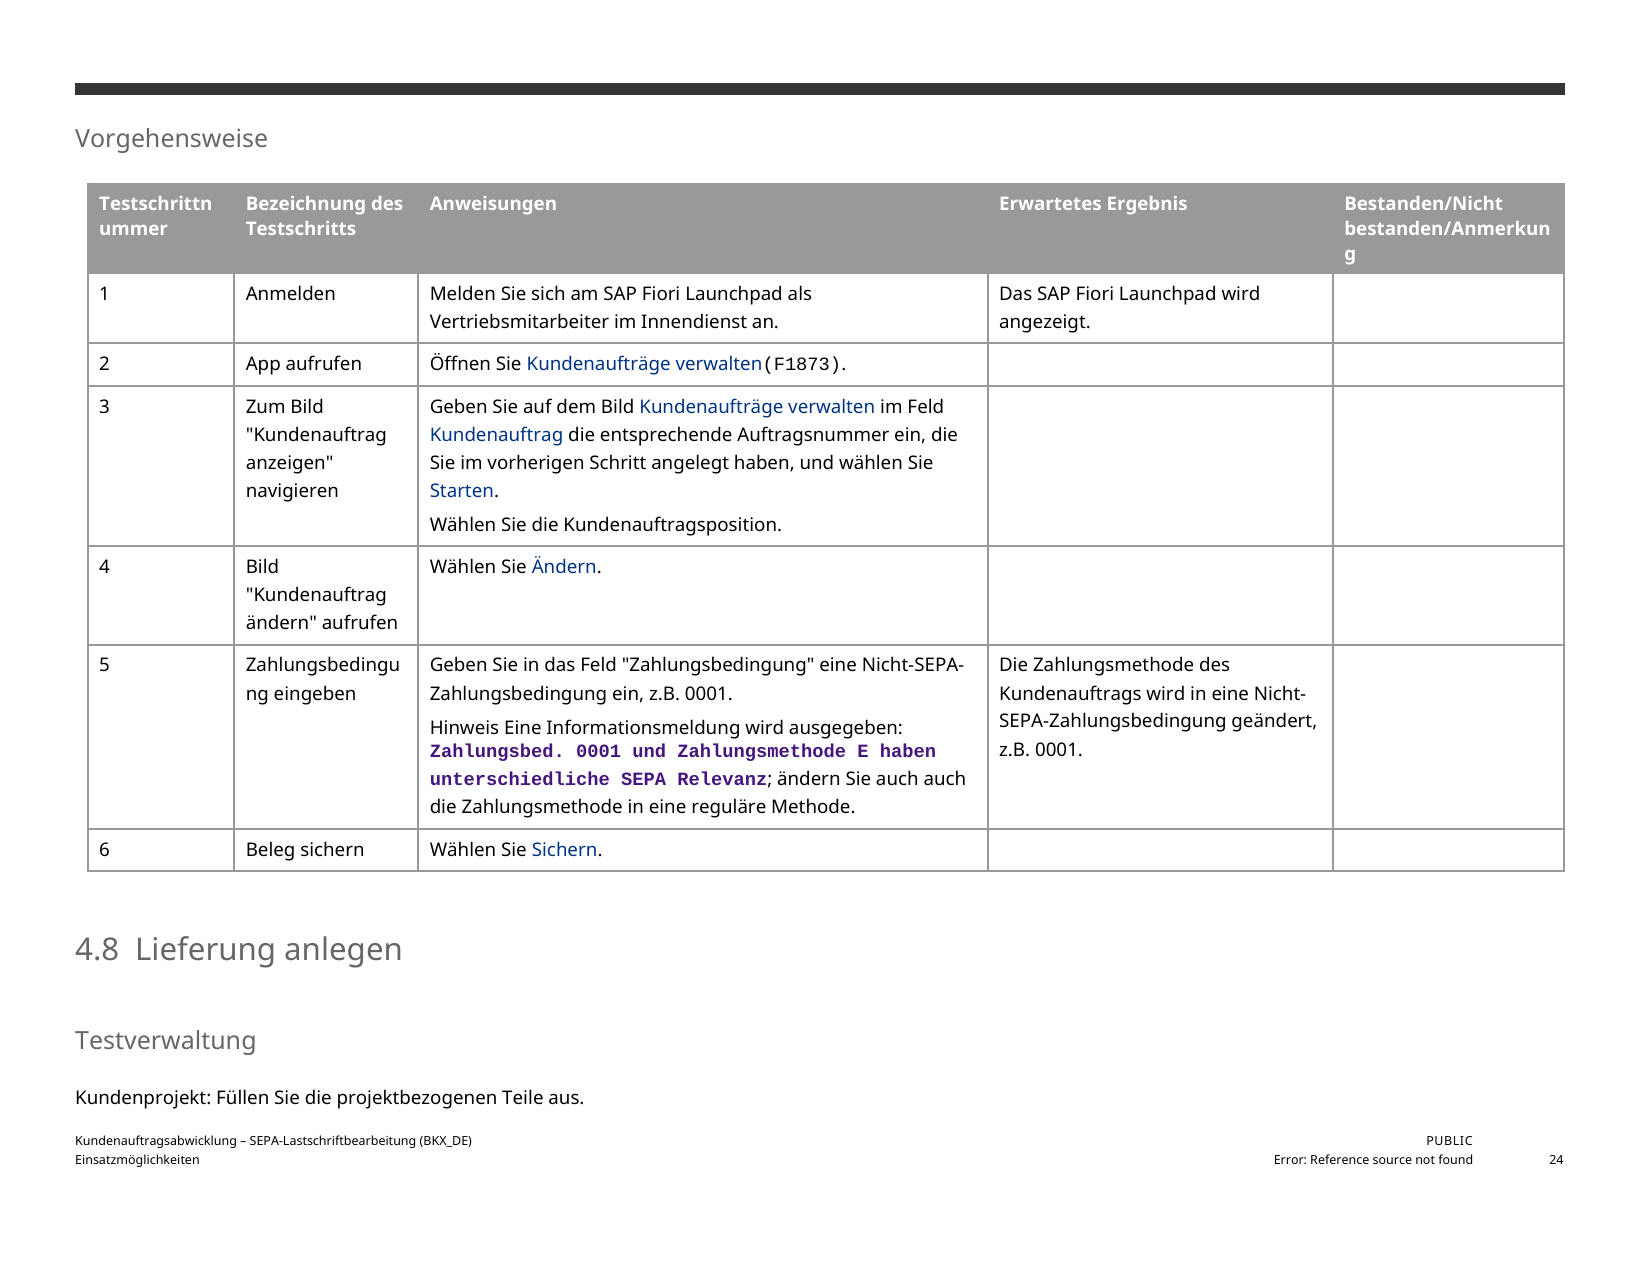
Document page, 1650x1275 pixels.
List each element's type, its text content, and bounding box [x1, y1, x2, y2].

table_cell [1334, 344, 1563, 385]
table_header Erwartetes Ergebnis [989, 185, 1332, 272]
table_cell Öffnen Sie Kundenaufträge verwalten(F1873). [419, 344, 987, 385]
table_cell [1334, 547, 1563, 643]
table_cell Zahlungsbedingung eingeben [235, 646, 417, 827]
table_cell [1334, 274, 1563, 342]
table_cell [989, 830, 1332, 870]
table_cell 3 [89, 387, 233, 545]
table_cell 5 [89, 646, 233, 827]
table_cell Beleg sichern [235, 830, 417, 870]
table_cell Bild "Kundenauftrag ändern" aufrufen [235, 547, 417, 643]
table_cell Anmelden [235, 274, 417, 342]
table_cell [989, 547, 1332, 643]
table_header Anweisungen [419, 185, 987, 272]
table_cell Zum Bild "Kundenauftrag anzeigen" navigieren [235, 387, 417, 545]
table_cell Melden Sie sich am SAP Fiori Launchpad als Vertriebsmitarbeiter im Innendienst an. [419, 274, 987, 342]
table_cell Geben Sie in das Feld "Zahlungsbedingung" eine Nicht-SEPA-Zahlungsbedingung ein, z.B. 0001. Hinweis Eine Informationsmeldung wird ausgegeben: Zahlungsbed. 0001 und Zahlungsmethode E haben unterschiedliche SEPA Relevanz; ändern Sie auch auch die Zahlungsmethode in eine reguläre Methode. [419, 646, 987, 827]
table_cell Die Zahlungsmethode des Kundenauftrags wird in eine Nicht-SEPA-Zahlungsbedingung geändert, z.B. 0001. [989, 646, 1332, 827]
table_header Bezeichnung des Testschritts [235, 185, 417, 272]
table_header Testschrittnummer [89, 185, 233, 272]
table_cell [1334, 830, 1563, 870]
table_header Bestanden/Nicht bestanden/Anmerkung [1334, 185, 1563, 272]
table_cell 4 [89, 547, 233, 643]
table_cell [989, 344, 1332, 385]
table_cell App aufrufen [235, 344, 417, 385]
title Vorgehensweise [75, 124, 1565, 153]
subtitle Lieferung anlegen [75, 930, 1565, 968]
table_cell 1 [89, 274, 233, 342]
table_cell Wählen Sie Ändern. [419, 547, 987, 643]
table_cell Das SAP Fiori Launchpad wird angezeigt. [989, 274, 1332, 342]
table_cell Geben Sie auf dem Bild Kundenaufträge verwalten im Feld Kundenauftrag die entsprechende Auftragsnummer ein, die Sie im vorherigen Schritt angelegt haben, und wählen Sie Starten. Wählen Sie die Kundenauftragsposition. [419, 387, 987, 545]
text Kundenprojekt: Füllen Sie die projektbezogenen Teile aus. [75, 1084, 1565, 1110]
table_cell [1334, 387, 1563, 545]
table_cell 6 [89, 830, 233, 870]
table_cell 2 [89, 344, 233, 385]
table_cell Wählen Sie Sichern. [419, 830, 987, 870]
table_cell [1334, 646, 1563, 827]
table_cell [989, 387, 1332, 545]
title Testverwaltung [75, 1026, 1565, 1055]
